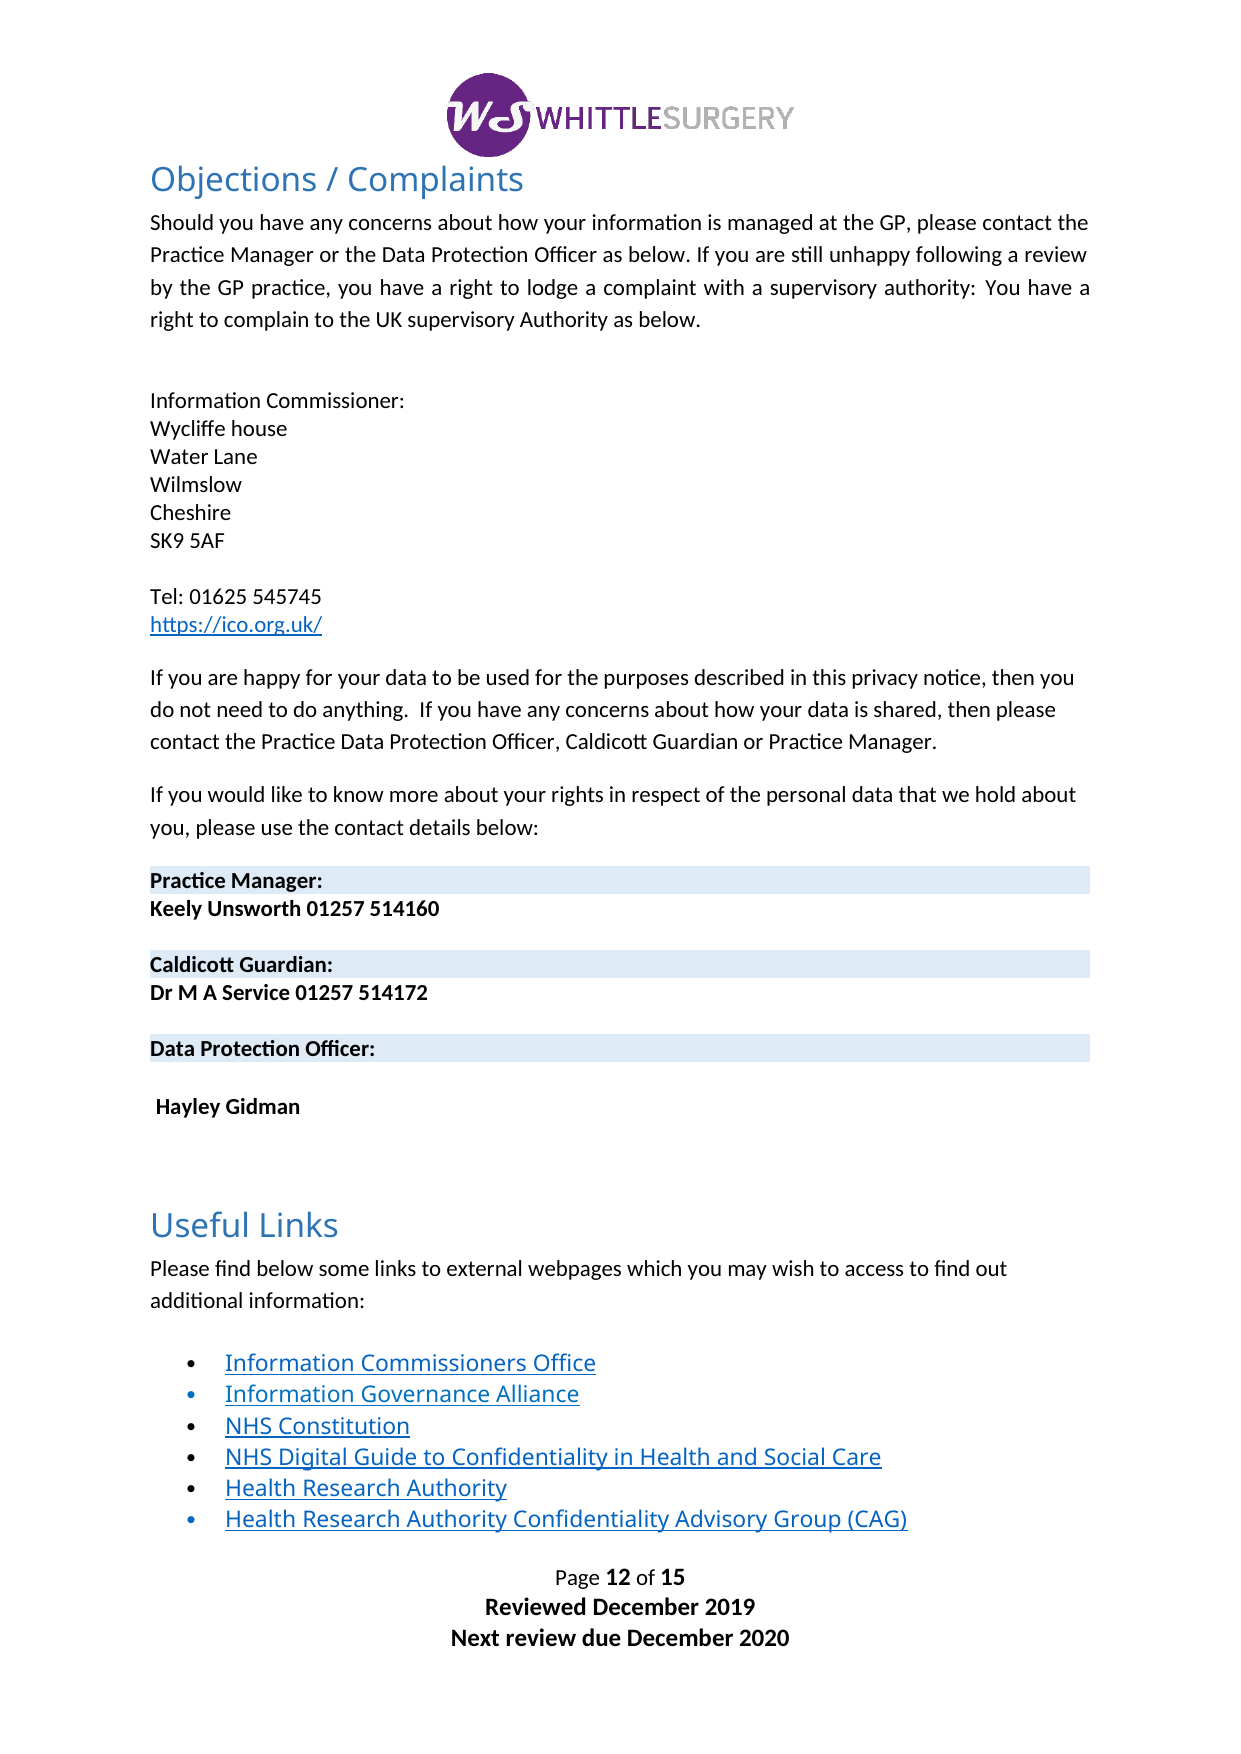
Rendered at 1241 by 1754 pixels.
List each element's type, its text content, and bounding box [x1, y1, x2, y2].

text https://ico.org.uk/ [150, 610, 1090, 638]
text Please find below some links to external webpages which you may wish to access to find out additional information: [150, 1254, 1090, 1314]
text Tel: 01625 545745 [150, 582, 1090, 610]
picture [446, 73, 795, 157]
text SK9 5AF [150, 526, 1090, 554]
text If you are happy for your data to be used for the purposes described in this privacy notice, then you do not need to do anything. If you have any concerns about how your data is shared, then please contact the Practice Data Protection Officer, Caldicott Guardian or Practice Manager. [150, 663, 1090, 756]
text Caldicott Guardian: [150, 950, 1090, 978]
subtitle Objections / Complaints [150, 156, 1090, 202]
text Should you have any concerns about how your information is managed at the GP, please contact the Practice Manager or the Data Protection Officer as below. If you are still unhappy following a review by the GP practice, you have a right to lodge a complaint with a supervisory authority: You have a right to complain to the UK supervisory Authority as below. [150, 208, 1090, 333]
text Cheshire [150, 498, 1090, 526]
list Information Governance Alliance [187, 1378, 1090, 1410]
list NHS Digital Guide to Confidentiality in Health and Social Care [187, 1441, 1090, 1472]
text Practice Manager: [150, 866, 1090, 894]
subtitle Useful Links [150, 1201, 1090, 1247]
list Information Commissioners Office [187, 1347, 1090, 1378]
text Dr M A Service 01257 514172 [150, 978, 1090, 1006]
text Wycliffe house [150, 414, 1090, 442]
text If you would like to know more about your rights in respect of the personal data that we hold about you, please use the contact details below: [150, 781, 1090, 841]
list Health Research Authority [187, 1472, 1090, 1503]
text Wilmslow [150, 470, 1090, 498]
text Data Protection Officer: [150, 1034, 1090, 1062]
text Hayley Gidman [150, 1092, 1090, 1120]
text Water Lane [150, 442, 1090, 470]
list NHS Constitution [187, 1410, 1090, 1441]
list Health Research Authority Confidentiality Advisory Group (CAG) [187, 1503, 1090, 1535]
text Information Commissioner: [150, 386, 1090, 414]
text Keely Unsworth 01257 514160 [150, 894, 1090, 922]
